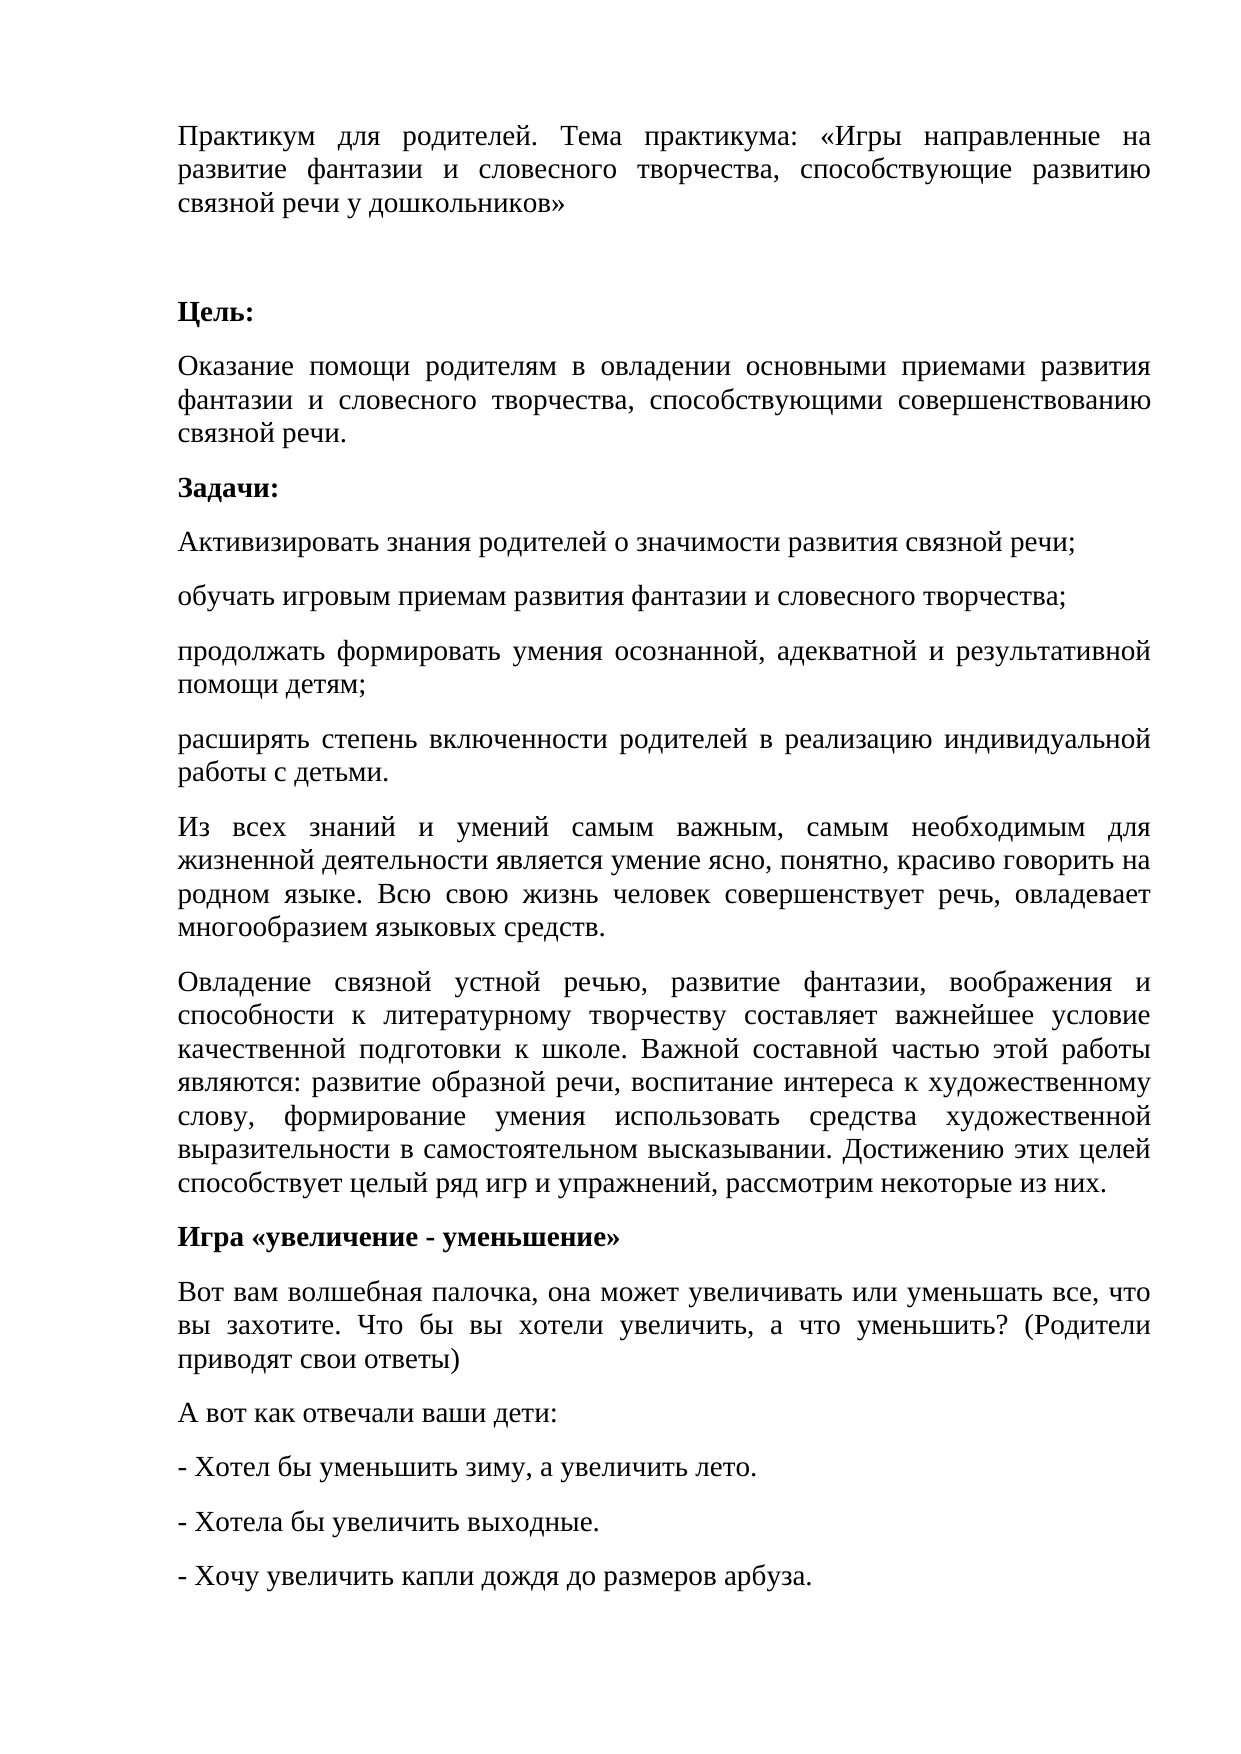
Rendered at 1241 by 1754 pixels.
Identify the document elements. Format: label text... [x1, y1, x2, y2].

text А вот как отвечали ваши дети: [177, 1395, 1152, 1429]
text расширять степень включенности родителей в реализацию индивидуальной работы с детьми. [177, 721, 1152, 788]
text Практикум для родителей. Тема практикума: «Игры направленные на развитие фантазии и словесного творчества, способствующие развитию связной речи у дошкольников» [177, 118, 1152, 219]
text Задачи: [177, 470, 1152, 503]
text Цель: [177, 294, 1152, 327]
text обучать игровым приемам развития фантазии и словесного творчества; [177, 578, 1152, 612]
text - Хотела бы увеличить выходные. [177, 1504, 1152, 1537]
text Овладение связной устной речью, развитие фантазии, воображения и способности к литературному творчеству составляет важнейшее условие качественной подготовки к школе. Важной составной частью этой работы являются: развитие образной речи, воспитание интереса к художественному слову, формирование умения использовать средства художественной выразительности в самостоятельном высказывании. Достижению этих целей способствует целый ряд игр и упражнений, рассмотрим некоторые из них. [177, 964, 1152, 1198]
text Из всех знаний и умений самым важным, самым необходимым для жизненной деятельности является умение ясно, понятно, красиво говорить на родном языке. Всю свою жизнь человек совершенствует речь, овладевает многообразием языковых средств. [177, 809, 1152, 943]
text Активизировать знания родителей о значимости развития связной речи; [177, 524, 1152, 558]
text Игра «увеличение - уменьшение» [177, 1219, 1152, 1253]
text Оказание помощи родителям в овладении основными приемами развития фантазии и словесного творчества, способствующими совершенствованию связной речи. [177, 348, 1152, 449]
text продолжать формировать умения осознанной, адекватной и результативной помощи детям; [177, 633, 1152, 700]
text Вот вам волшебная палочка, она может увеличивать или уменьшать все, что вы захотите. Что бы вы хотели увеличить, а что уменьшить? (Родители приводят свои ответы) [177, 1274, 1152, 1374]
text - Хотел бы уменьшить зиму, а увеличить лето. [177, 1449, 1152, 1483]
text - Хочу увеличить капли дождя до размеров арбуза. [177, 1558, 1152, 1592]
